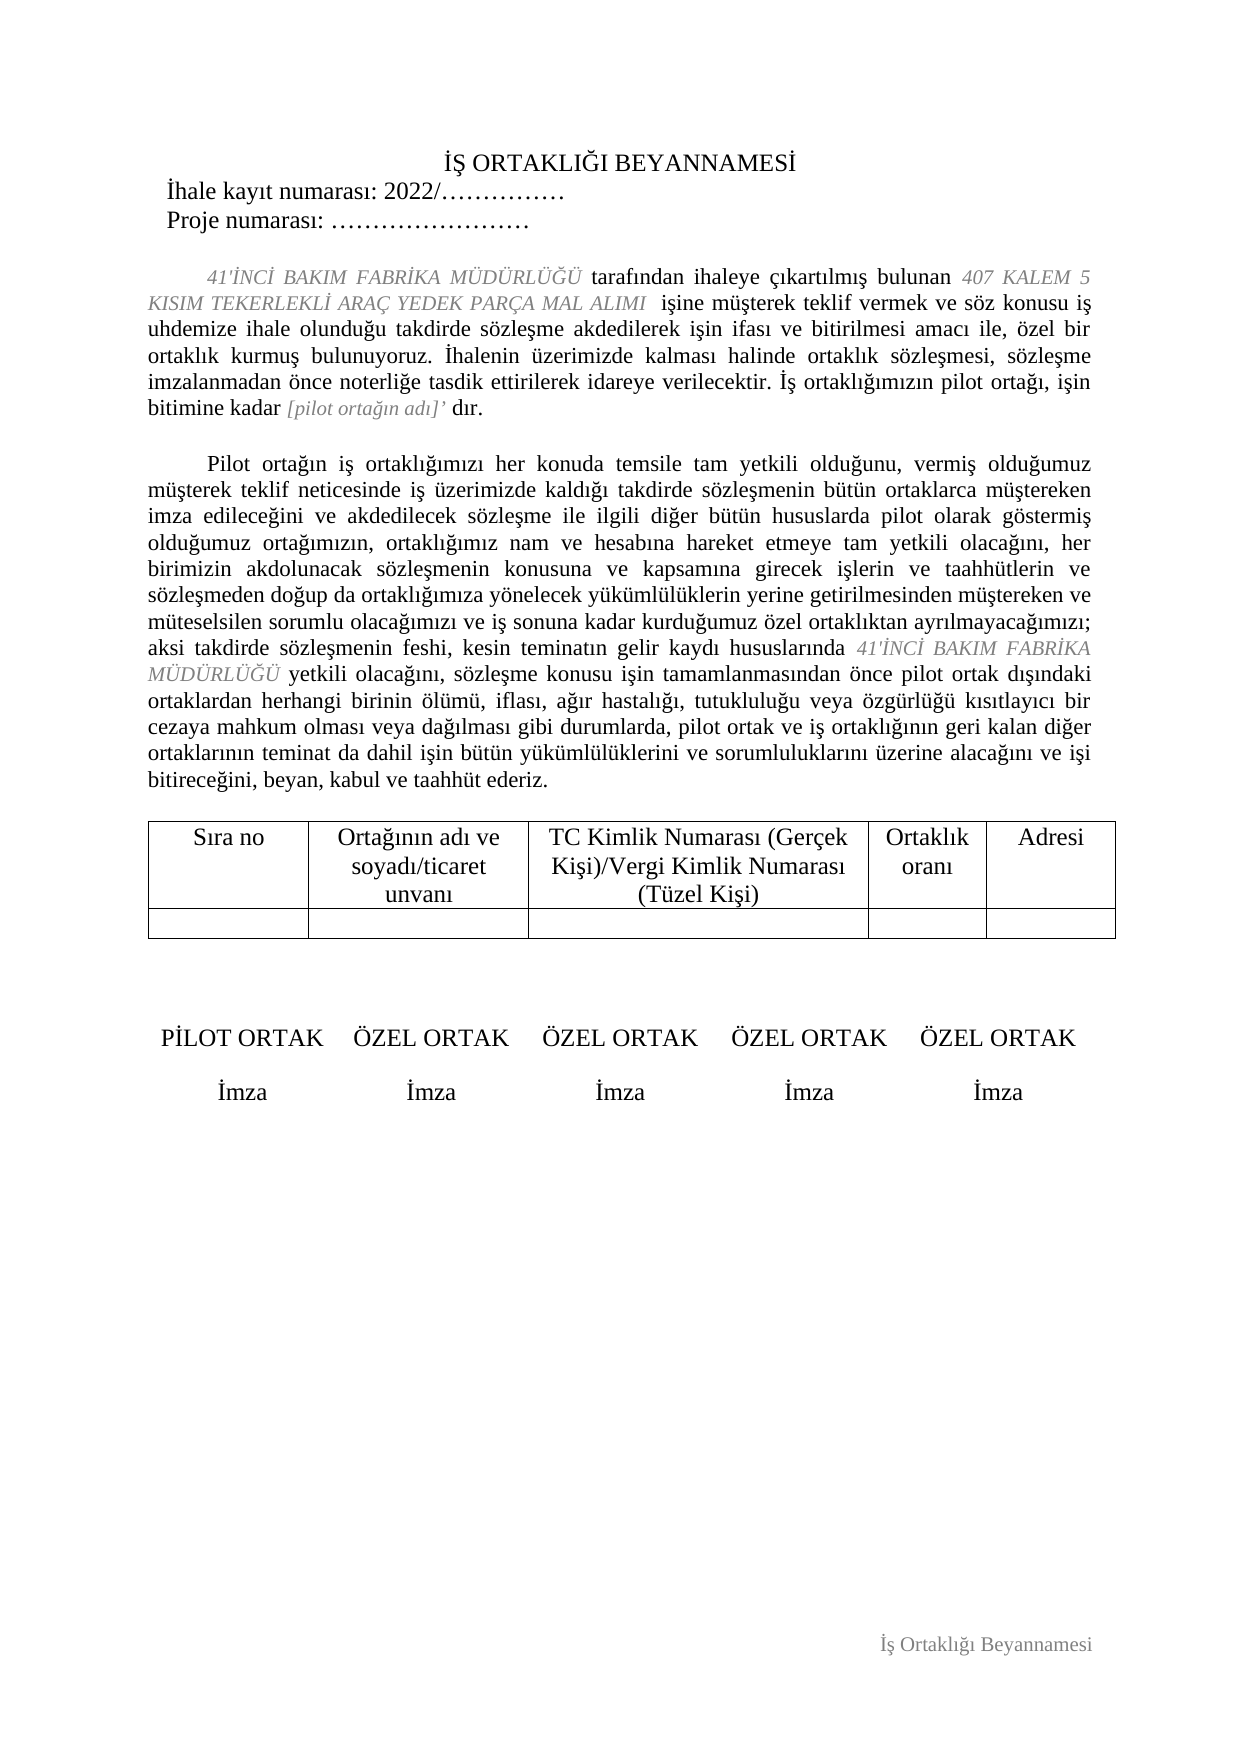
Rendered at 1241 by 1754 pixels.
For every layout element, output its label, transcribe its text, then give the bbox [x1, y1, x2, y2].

table_cell İmza [526, 1077, 714, 1131]
table_cell İmza [148, 1077, 337, 1131]
table_header Adresi [987, 822, 1115, 908]
table_cell [691, 909, 868, 938]
table_header TC Kimlik Numarası (Gerçek Kişi)/Vergi Kimlik Numarası (Tüzel Kişi) [529, 822, 868, 908]
table_cell İmza [337, 1077, 526, 1131]
table_cell İmza [904, 1077, 1092, 1131]
table_header Ortaklık oranı [869, 822, 986, 908]
table_header PİLOT ORTAK [148, 1023, 337, 1077]
table_header ÖZEL ORTAK [904, 1023, 1092, 1077]
table_header ÖZEL ORTAK [526, 1023, 714, 1077]
text İhale kayıt numarası: 2022/…………… [148, 176, 1092, 205]
text Pilot ortağın iş ortaklığımızı her konuda temsile tam yetkili olduğunu, vermiş olduğumuz müşterek teklif neticesinde iş üzerimizde kaldığı takdirde sözleşmenin bütün ortaklarca müştereken imza edileceğini ve akdedilecek sözleşme ile ilgili diğer bütün hususlarda pilot olarak göstermiş olduğumuz ortağımızın, ortaklığımız nam ve hesabına hareket etmeye tam yetkili olacağını, her birimizin akdolunacak sözleşmenin konusuna ve kapsamına girecek işlerin ve taahhütlerin ve sözleşmeden doğup da ortaklığımıza yönelecek yükümlülüklerin yerine getirilmesinden müştereken ve müteselsilen sorumlu olacağımızı ve iş sonuna kadar kurduğumuz özel ortaklıktan ayrılmayacağımızı; aksi takdirde sözleşmenin feshi, kesin teminatın gelir kaydı hususlarında 41'İNCİ BAKIM FABRİKA MÜDÜRLÜĞÜ yetkili olacağını, sözleşme konusu işin tamamlanmasından önce pilot ortak dışındaki ortaklardan herhangi birinin ölümü, iflası, ağır hastalığı, tutukluluğu veya özgürlüğü kısıtlayıcı bir cezaya mahkum olması veya dağılması gibi durumlarda, pilot ortak ve iş ortaklığının geri kalan diğer ortaklarının teminat da dahil işin bütün yükümlülüklerini ve sorumluluklarını üzerine alacağını ve işi bitireceğini, beyan, kabul ve taahhüt ederiz. [148, 449, 1092, 792]
table_cell [987, 909, 1115, 938]
table_header Ortağının adı ve soyadı/ticaret unvanı [309, 822, 528, 908]
table_header ÖZEL ORTAK [337, 1023, 526, 1077]
subtitle İŞ ORTAKLIĞI BEYANNAMESİ [148, 148, 1092, 176]
table_cell İmza [715, 1077, 903, 1131]
table_cell [529, 909, 691, 938]
table_cell [309, 909, 528, 938]
table_cell [149, 909, 308, 938]
text Proje numarası: …………………… [148, 205, 1092, 234]
table_cell [869, 909, 986, 938]
table_header ÖZEL ORTAK [715, 1023, 903, 1077]
text 41'İNCİ BAKIM FABRİKA MÜDÜRLÜĞÜ tarafından ihaleye çıkartılmış bulunan 407 KALEM 5 KISIM TEKERLEKLİ ARAÇ YEDEK PARÇA MAL ALIMI işine müşterek teklif vermek ve söz konusu iş uhdemize ihale olunduğu takdirde sözleşme akdedilerek işin ifası ve bitirilmesi amacı ile, özel bir ortaklık kurmuş bulunuyoruz. İhalenin üzerimizde kalması halinde ortaklık sözleşmesi, sözleşme imzalanmadan önce noterliğe tasdik ettirilerek idareye verilecektir. İş ortaklığımızın pilot ortağı, işin bitimine kadar [pilot ortağın adı]’ dır. [148, 263, 1092, 421]
table_header Sıra no [149, 822, 308, 908]
